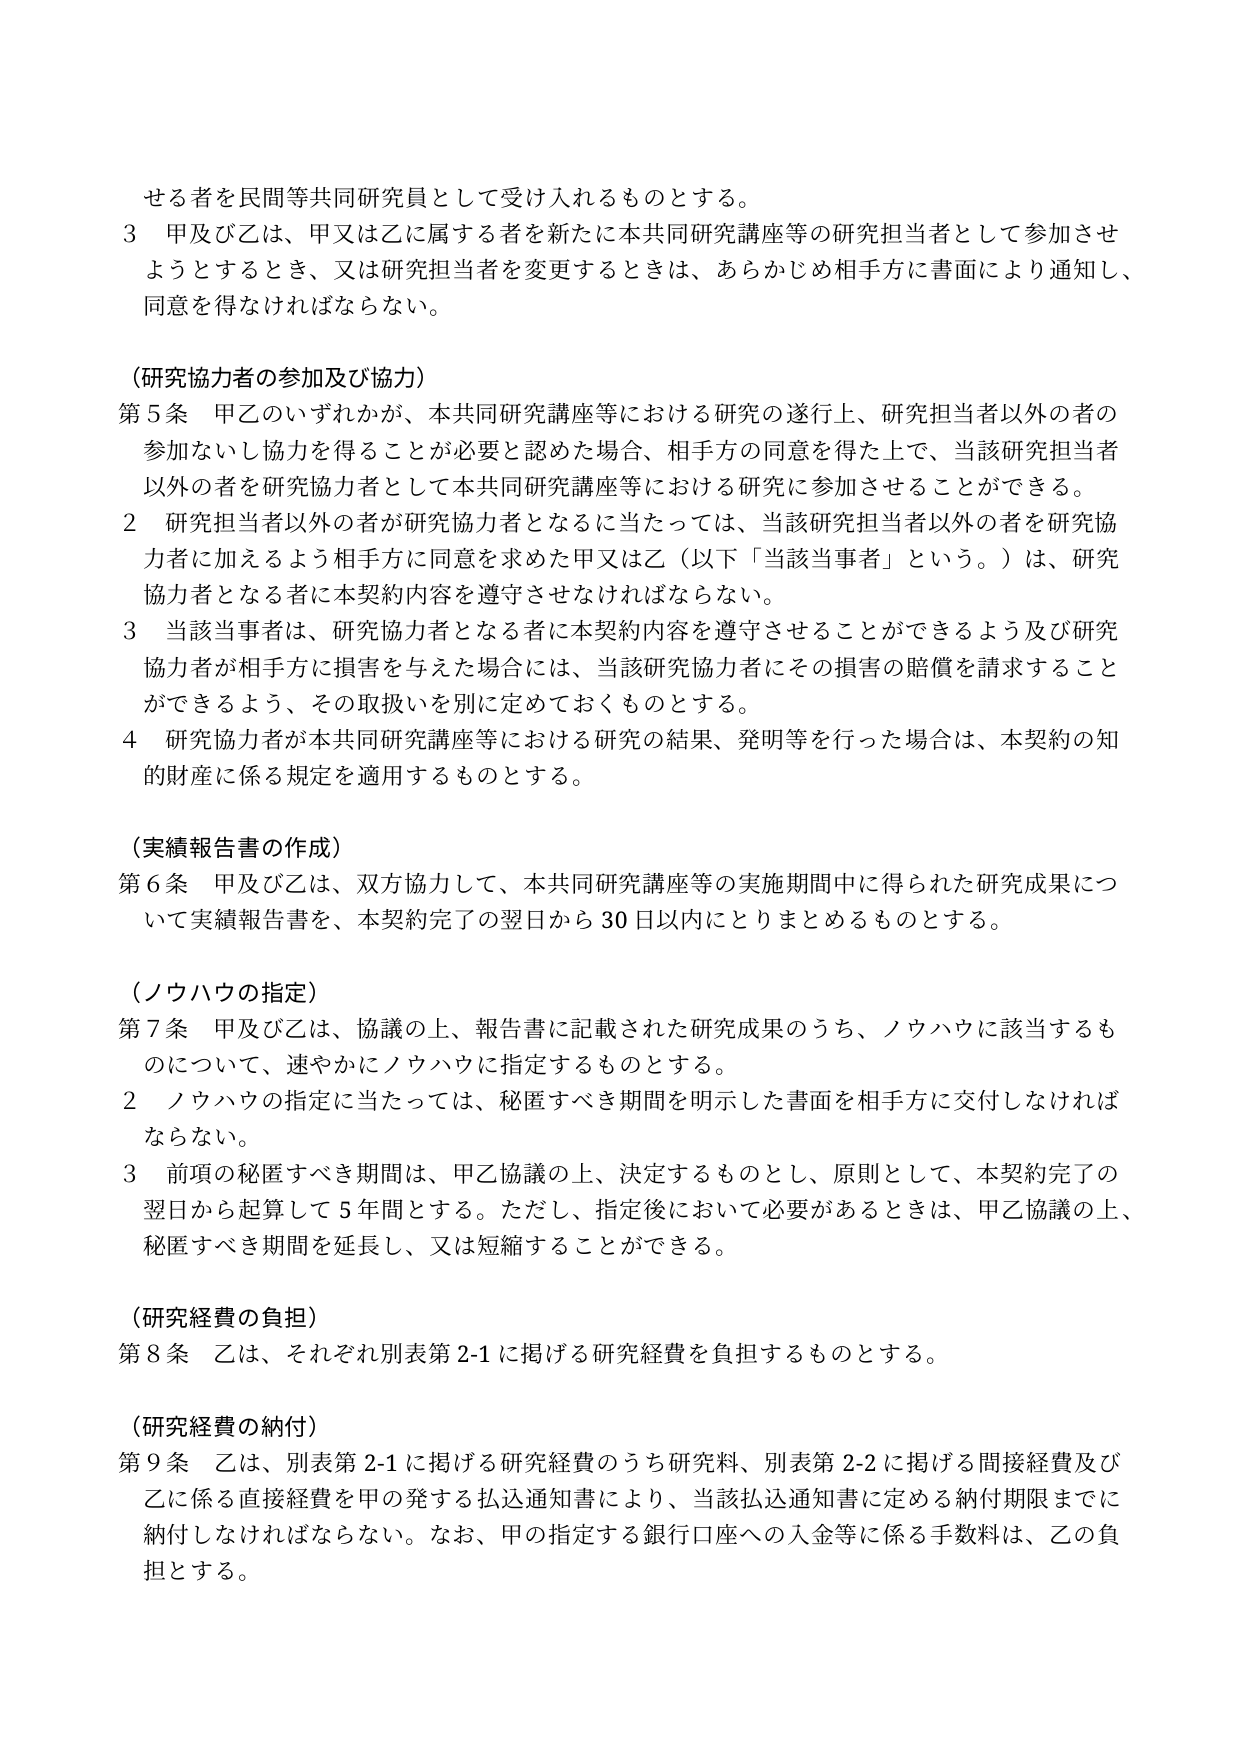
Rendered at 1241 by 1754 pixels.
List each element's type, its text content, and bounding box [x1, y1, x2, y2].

text 第９条 乙は、別表第2-1に掲げる研究経費のうち研究料、別表第2-2に掲げる間接経費及び乙に係る直接経費を甲の発する払込通知書により、当該払込通知書に定める納付期限までに納付しなければならない。なお、甲の指定する銀行口座への入金等に係る手数料は、乙の負担とする。 [118, 1442, 1122, 1587]
text 第６条 甲及び乙は、双方協力して、本共同研究講座等の実施期間中に得られた研究成果について実績報告書を、本契約完了の翌日から30日以内にとりまとめるものとする。 [118, 864, 1122, 936]
text ３ 甲及び乙は、甲又は乙に属する者を新たに本共同研究講座等の研究担当者として参加させようとするとき、又は研究担当者を変更するときは、あらかじめ相手方に書面により通知し、同意を得なければならない。 [118, 213, 1122, 322]
text （研究経費の負担） [118, 1298, 1122, 1334]
text ２ 研究担当者以外の者が研究協力者となるに当たっては、当該研究担当者以外の者を研究協力者に加えるよう相手方に同意を求めた甲又は乙（以下「当該当事者」という。）は、研究協力者となる者に本契約内容を遵守させなければならない。 [118, 502, 1122, 611]
text 第５条 甲乙のいずれかが、本共同研究講座等における研究の遂行上、研究担当者以外の者の参加ないし協力を得ることが必要と認めた場合、相手方の同意を得た上で、当該研究担当者以外の者を研究協力者として本共同研究講座等における研究に参加させることができる。 [118, 394, 1122, 502]
text （研究経費の納付） [118, 1406, 1122, 1442]
text 第８条 乙は、それぞれ別表第2-1に掲げる研究経費を負担するものとする。 [118, 1334, 1122, 1370]
text （研究協力者の参加及び協力） [118, 358, 1122, 394]
text （実績報告書の作成） [118, 828, 1122, 864]
text ３ 当該当事者は、研究協力者となる者に本契約内容を遵守させることができるよう及び研究協力者が相手方に損害を与えた場合には、当該研究協力者にその損害の賠償を請求することができるよう、その取扱いを別に定めておくものとする。 [118, 611, 1122, 719]
text ２ ノウハウの指定に当たっては、秘匿すべき期間を明示した書面を相手方に交付しなければならない。 [118, 1081, 1122, 1153]
text 第７条 甲及び乙は、協議の上、報告書に記載された研究成果のうち、ノウハウに該当するものについて、速やかにノウハウに指定するものとする。 [118, 1008, 1122, 1081]
text ４ 研究協力者が本共同研究講座等における研究の結果、発明等を行った場合は、本契約の知的財産に係る規定を適用するものとする。 [118, 719, 1122, 792]
text （ノウハウの指定） [118, 972, 1122, 1008]
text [118, 177, 1122, 213]
text ３ 前項の秘匿すべき期間は、甲乙協議の上、決定するものとし、原則として、本契約完了の翌日から起算して5年間とする。ただし、指定後において必要があるときは、甲乙協議の上、秘匿すべき期間を延長し、又は短縮することができる。 [118, 1153, 1122, 1262]
